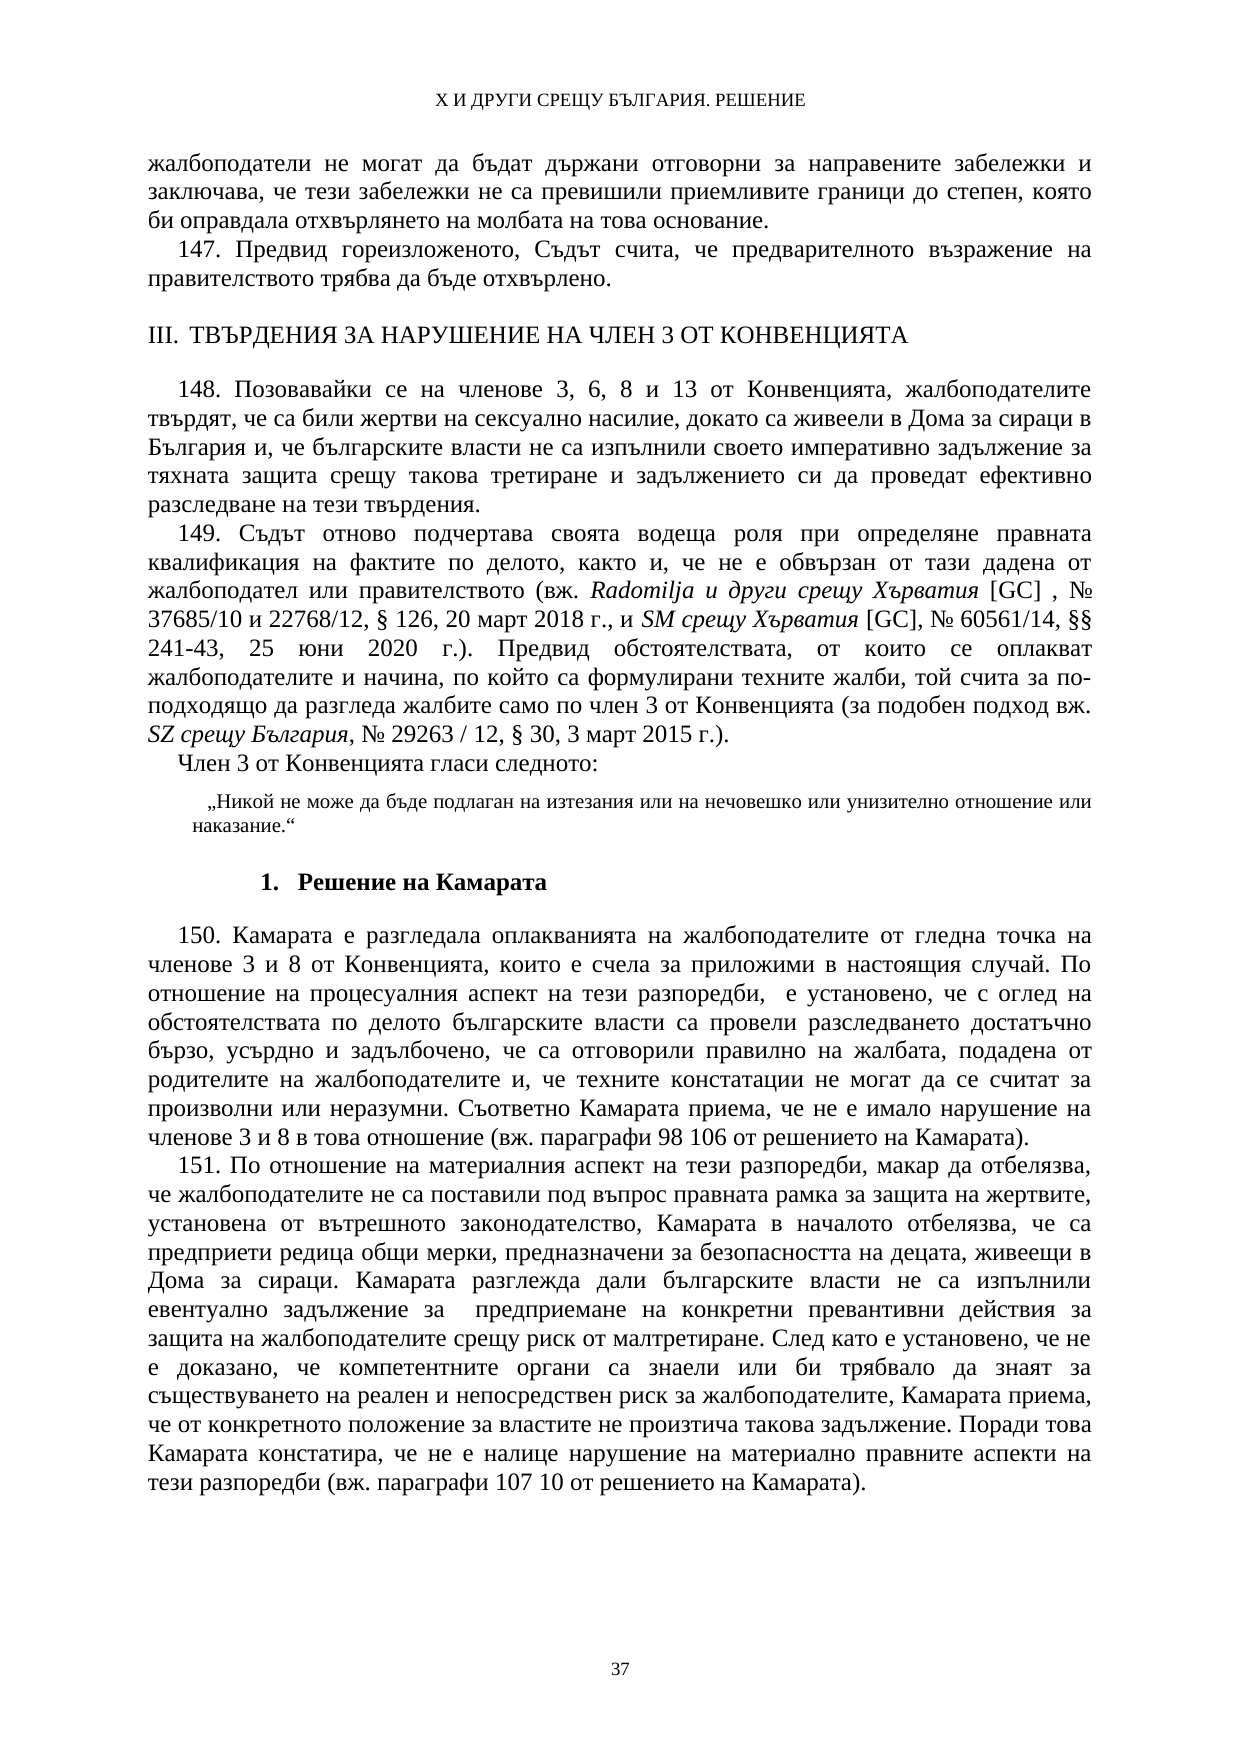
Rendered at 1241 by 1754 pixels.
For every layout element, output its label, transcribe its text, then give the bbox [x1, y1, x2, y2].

text 148. Позовавайки се на членове 3, 6, 8 и 13 от Конвенцията, жалбоподателите твърдят, че са били жертви на сексуално насилие, докато са живеели в Дома за сираци в България и, че българските власти не са изпълнили своето императивно задължение за тяхната защита срещу такова третиране и задължението си да проведат ефективно разследване на тези твърдения. [148, 374, 1093, 518]
text „Никой не може да бъде подлаган на изтезания или на нечовешко или унизително отношение или наказание.“ [192, 789, 1093, 837]
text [148, 148, 1093, 234]
text Член 3 от Конвенцията гласи следното: [148, 748, 1093, 777]
text 150. Камарата е разгледала оплакванията на жалбоподателите от гледна точка на членове 3 и 8 от Конвенцията, които е счела за приложими в настоящия случай. По отношение на процесуалния аспект на тези разпоредби, е установено, че с оглед на обстоятелствата по делото българските власти са провели разследването достатъчно бързо, усърдно и задълбочено, че са отговорили правилно на жалбата, подадена от родителите на жалбоподателите и, че техните констатации не могат да се считат за произволни или неразумни. Съответно Камарата приема, че не е имало нарушение на членове 3 и 8 в това отношение (вж. параграфи 98 106 от решението на Камарата). [148, 920, 1093, 1150]
text Решение на Камарата [260, 867, 1093, 895]
text 151. По отношение на материалния аспект на тези разпоредби, макар да отбелязва, че жалбоподателите не са поставили под въпрос правната рамка за защита на жертвите, установена от вътрешното законодателство, Камарата в началото отбелязва, че са предприети редица общи мерки, предназначени за безопасността на децата, живеещи в Дома за сираци. Камарата разглежда дали българските власти не са изпълнили евентуално задължение за предприемане на конкретни превантивни действия за защита на жалбоподателите срещу риск от малтретиране. След като е установено, че не е доказано, че компетентните органи са знаели или би трябвало да знаят за съществуването на реален и непосредствен риск за жалбоподателите, Камарата приема, че от конкретното положение за властите не произтича такова задължение. Поради това Камарата констатира, че не е налице нарушение на материално правните аспекти на тези разпоредби (вж. параграфи 107 10 от решението на Камарата). [148, 1150, 1093, 1495]
text 149. Съдът отново подчертава своята водеща роля при определяне правната квалификация на фактите по делото, както и, че не е обвързан от тази дадена от жалбоподател или правителството (вж. Radomilja и други срещу Хърватия [GC] , № 37685/10 и 22768/12, § 126, 20 март 2018 г., и SM срещу Хърватия [GC], № 60561/14, §§ 241-43, 25 юни 2020 г.). Предвид обстоятелствата, от които се оплакват жалбоподателите и начина, по който са формулирани техните жалби, той счита за по-подходящо да разгледа жалбите само по член 3 от Конвенцията (за подобен подход вж. SZ срещу България, № 29263 / 12, § 30, 3 март 2015 г.). [148, 518, 1093, 748]
text 147. Предвид гореизложеното, Съдът счита, че предварителното възражение на правителството трябва да бъде отхвърлено. [148, 234, 1093, 291]
list ТВЪРДЕНИЯ ЗА НАРУШЕНИЕ НА ЧЛЕН 3 ОТ КОНВЕНЦИЯТА [148, 321, 1093, 349]
